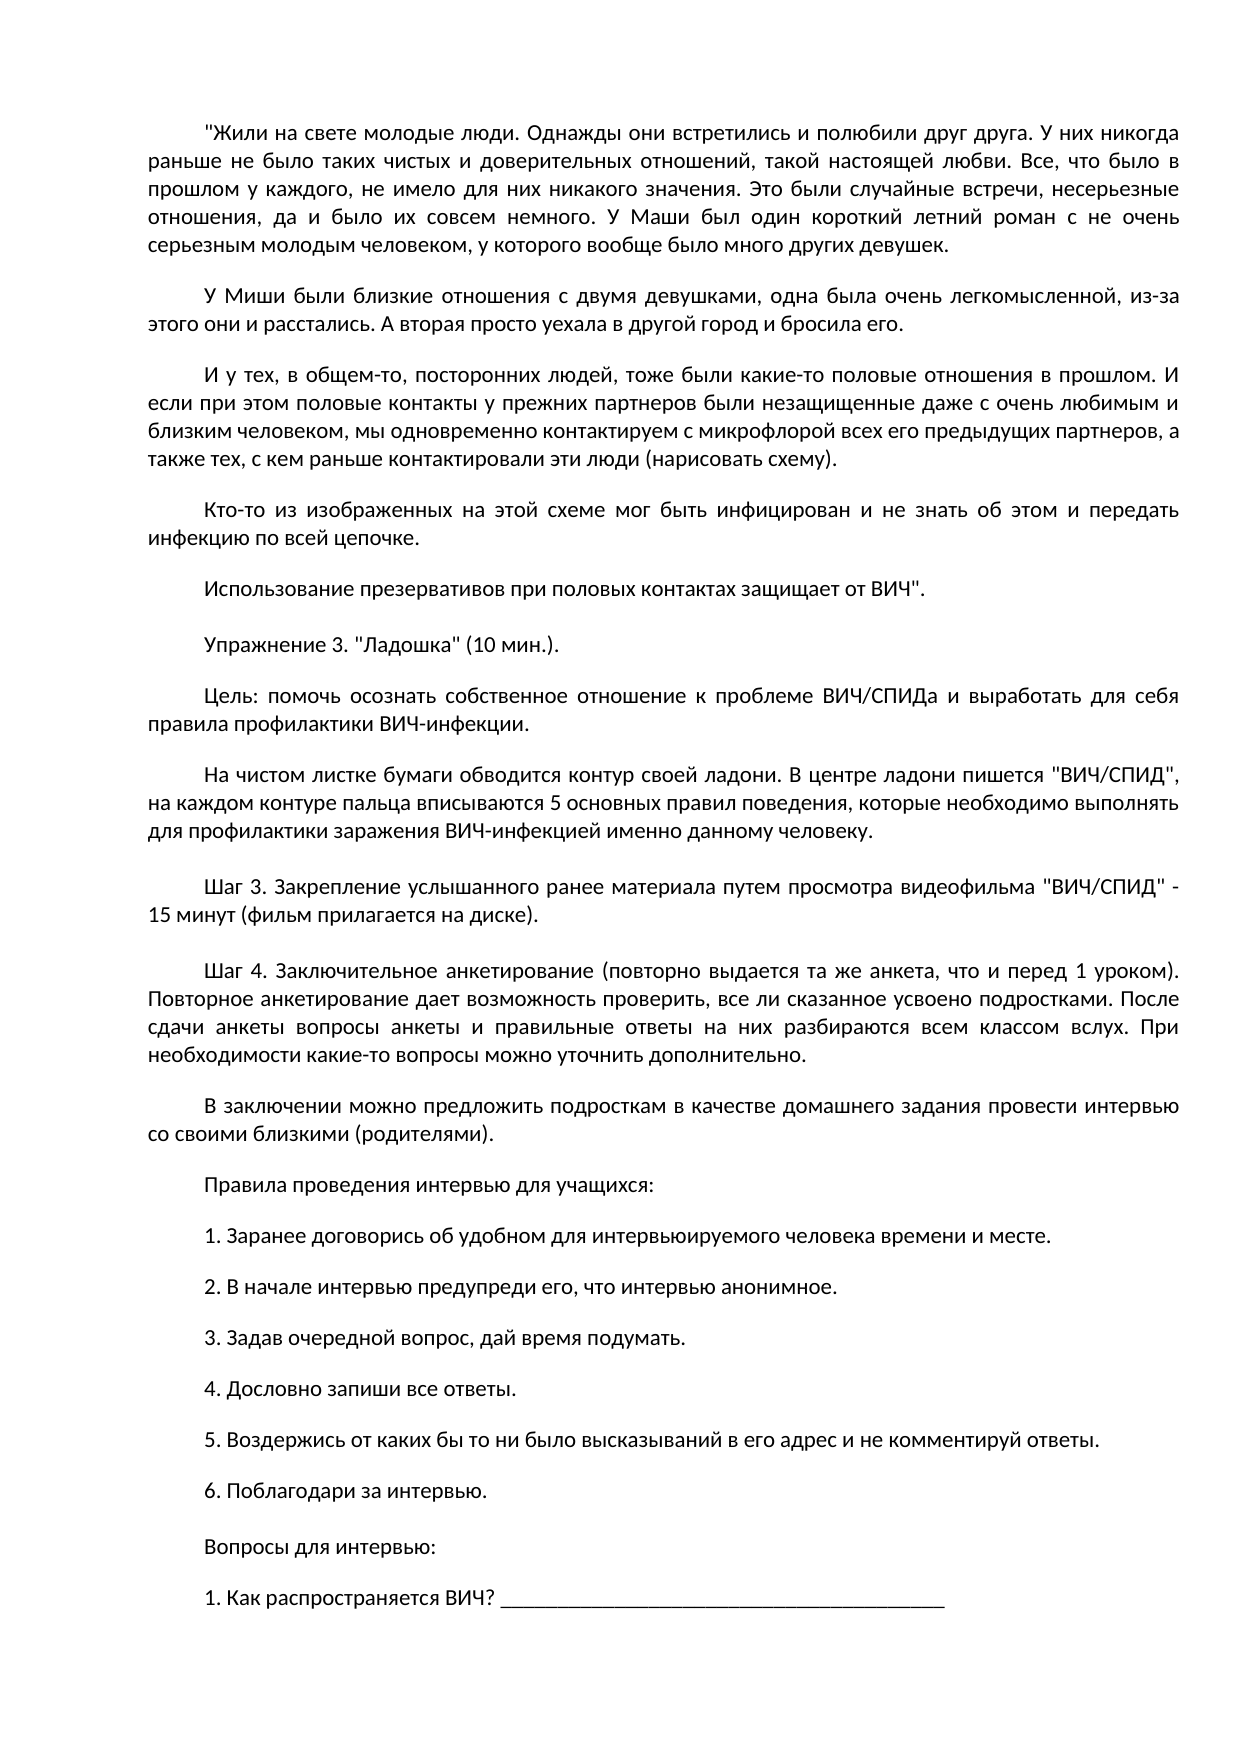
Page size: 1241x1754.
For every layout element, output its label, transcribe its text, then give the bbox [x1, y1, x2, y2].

text "Жили на свете молодые люди. Однажды они встретились и полюбили друг друга. У них никогда раньше не было таких чистых и доверительных отношений, такой настоящей любви. Все, что было в прошлом у каждого, не имело для них никакого значения. Это были случайные встречи, несерьезные отношения, да и было их совсем немного. У Маши был один короткий летний роман с не очень серьезным молодым человеком, у которого вообще было много других девушек. [148, 118, 1181, 258]
text Упражнение 3. "Ладошка" (10 мин.). [148, 630, 1181, 658]
text 2. В начале интервью предупреди его, что интервью анонимное. [148, 1272, 1181, 1300]
text Шаг 3. Закрепление услышанного ранее материала путем просмотра видеофильма "ВИЧ/СПИД" - 15 минут (фильм прилагается на диске). [148, 872, 1181, 928]
text Использование презервативов при половых контактах защищает от ВИЧ". [148, 574, 1181, 602]
text Кто-то из изображенных на этой схеме мог быть инфицирован и не знать об этом и передать инфекцию по всей цепочке. [148, 495, 1181, 551]
text 1. Заранее договорись об удобном для интервьюируемого человека времени и месте. [148, 1221, 1181, 1249]
text 4. Дословно запиши все ответы. [148, 1374, 1181, 1402]
text 3. Задав очередной вопрос, дай время подумать. [148, 1323, 1181, 1351]
text 6. Поблагодари за интервью. [148, 1476, 1181, 1504]
text 1. Как распространяется ВИЧ? _______________________________________ [148, 1583, 1181, 1611]
text На чистом листке бумаги обводится контур своей ладони. В центре ладони пишется "ВИЧ/СПИД", на каждом контуре пальца вписываются 5 основных правил поведения, которые необходимо выполнять для профилактики заражения ВИЧ-инфекцией именно данному человеку. [148, 760, 1181, 844]
text Шаг 4. Заключительное анкетирование (повторно выдается та же анкета, что и перед 1 уроком). Повторное анкетирование дает возможность проверить, все ли сказанное усвоено подростками. После сдачи анкеты вопросы анкеты и правильные ответы на них разбираются всем классом вслух. При необходимости какие-то вопросы можно уточнить дополнительно. [148, 956, 1181, 1068]
text Цель: помочь осознать собственное отношение к проблеме ВИЧ/СПИДа и выработать для себя правила профилактики ВИЧ-инфекции. [148, 681, 1181, 737]
text Вопросы для интервью: [148, 1532, 1181, 1560]
text И у тех, в общем-то, посторонних людей, тоже были какие-то половые отношения в прошлом. И если при этом половые контакты у прежних партнеров были незащищенные даже с очень любимым и близким человеком, мы одновременно контактируем с микрофлорой всех его предыдущих партнеров, а также тех, с кем раньше контактировали эти люди (нарисовать схему). [148, 360, 1181, 472]
text В заключении можно предложить подросткам в качестве домашнего задания провести интервью со своими близкими (родителями). [148, 1091, 1181, 1147]
text 5. Воздержись от каких бы то ни было высказываний в его адрес и не комментируй ответы. [148, 1425, 1181, 1453]
text У Миши были близкие отношения с двумя девушками, одна была очень легкомысленной, из-за этого они и расстались. А вторая просто уехала в другой город и бросила его. [148, 281, 1181, 337]
text Правила проведения интервью для учащихся: [148, 1170, 1181, 1198]
